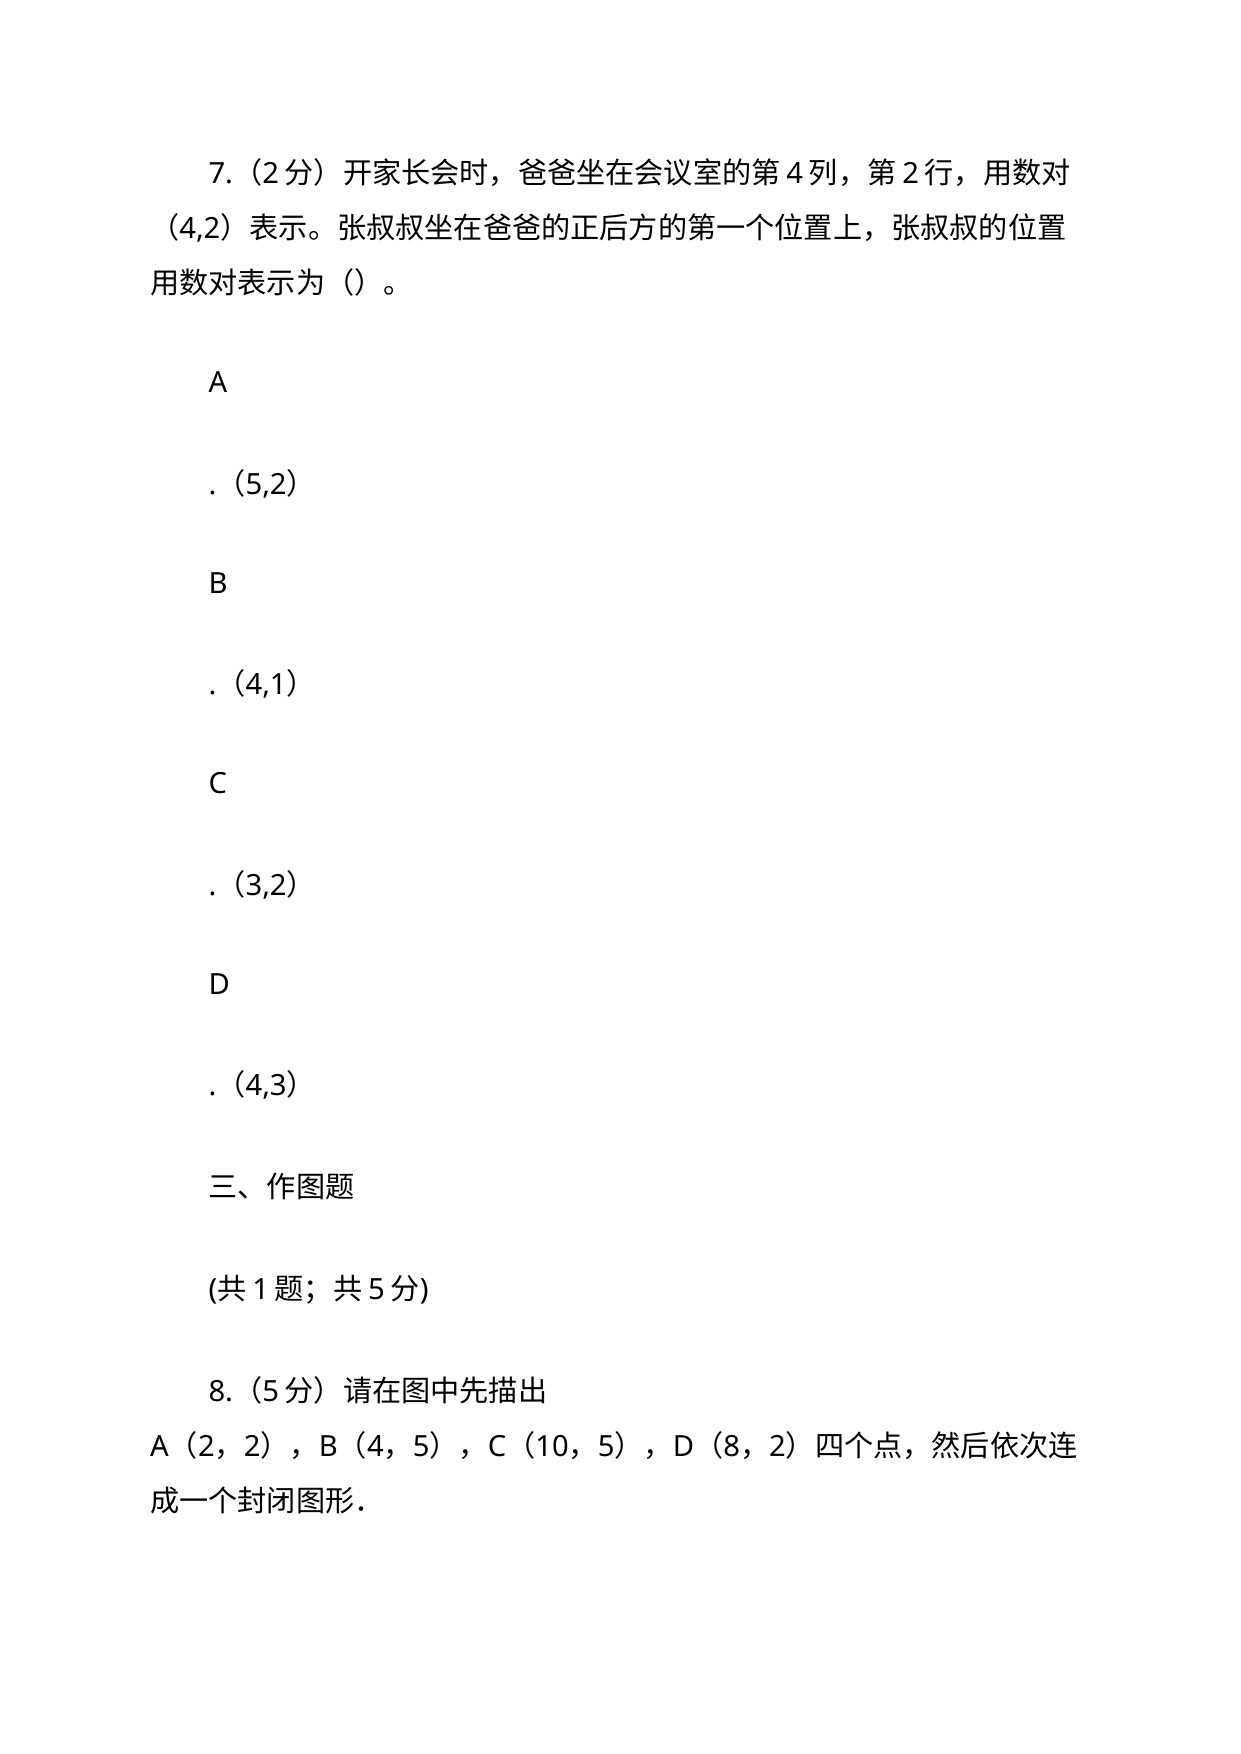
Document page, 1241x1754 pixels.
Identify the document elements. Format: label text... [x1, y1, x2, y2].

text 7.（2分）开家长会时，爸爸坐在会议室的第4列，第2行，用数对（4,2）表示。张叔叔坐在爸爸的正后方的第一个位置上，张叔叔的位置用数对表示为（）。 [150, 150, 1090, 302]
text B [150, 562, 1090, 602]
text 三、作图题 [150, 1163, 1090, 1206]
text A [150, 362, 1090, 401]
text .（5,2） [150, 460, 1090, 503]
text 8.（5分）请在图中先描出A（2，2），B（4，5），C（10，5），D（8，2）四个点，然后依次连成一个封闭图形． [150, 1367, 1090, 1519]
text D [150, 963, 1090, 1003]
text .（4,3） [150, 1061, 1090, 1104]
text C [150, 763, 1090, 802]
text .（4,1） [150, 661, 1090, 703]
text .（3,2） [150, 861, 1090, 903]
text (共1题；共5分) [150, 1265, 1090, 1308]
